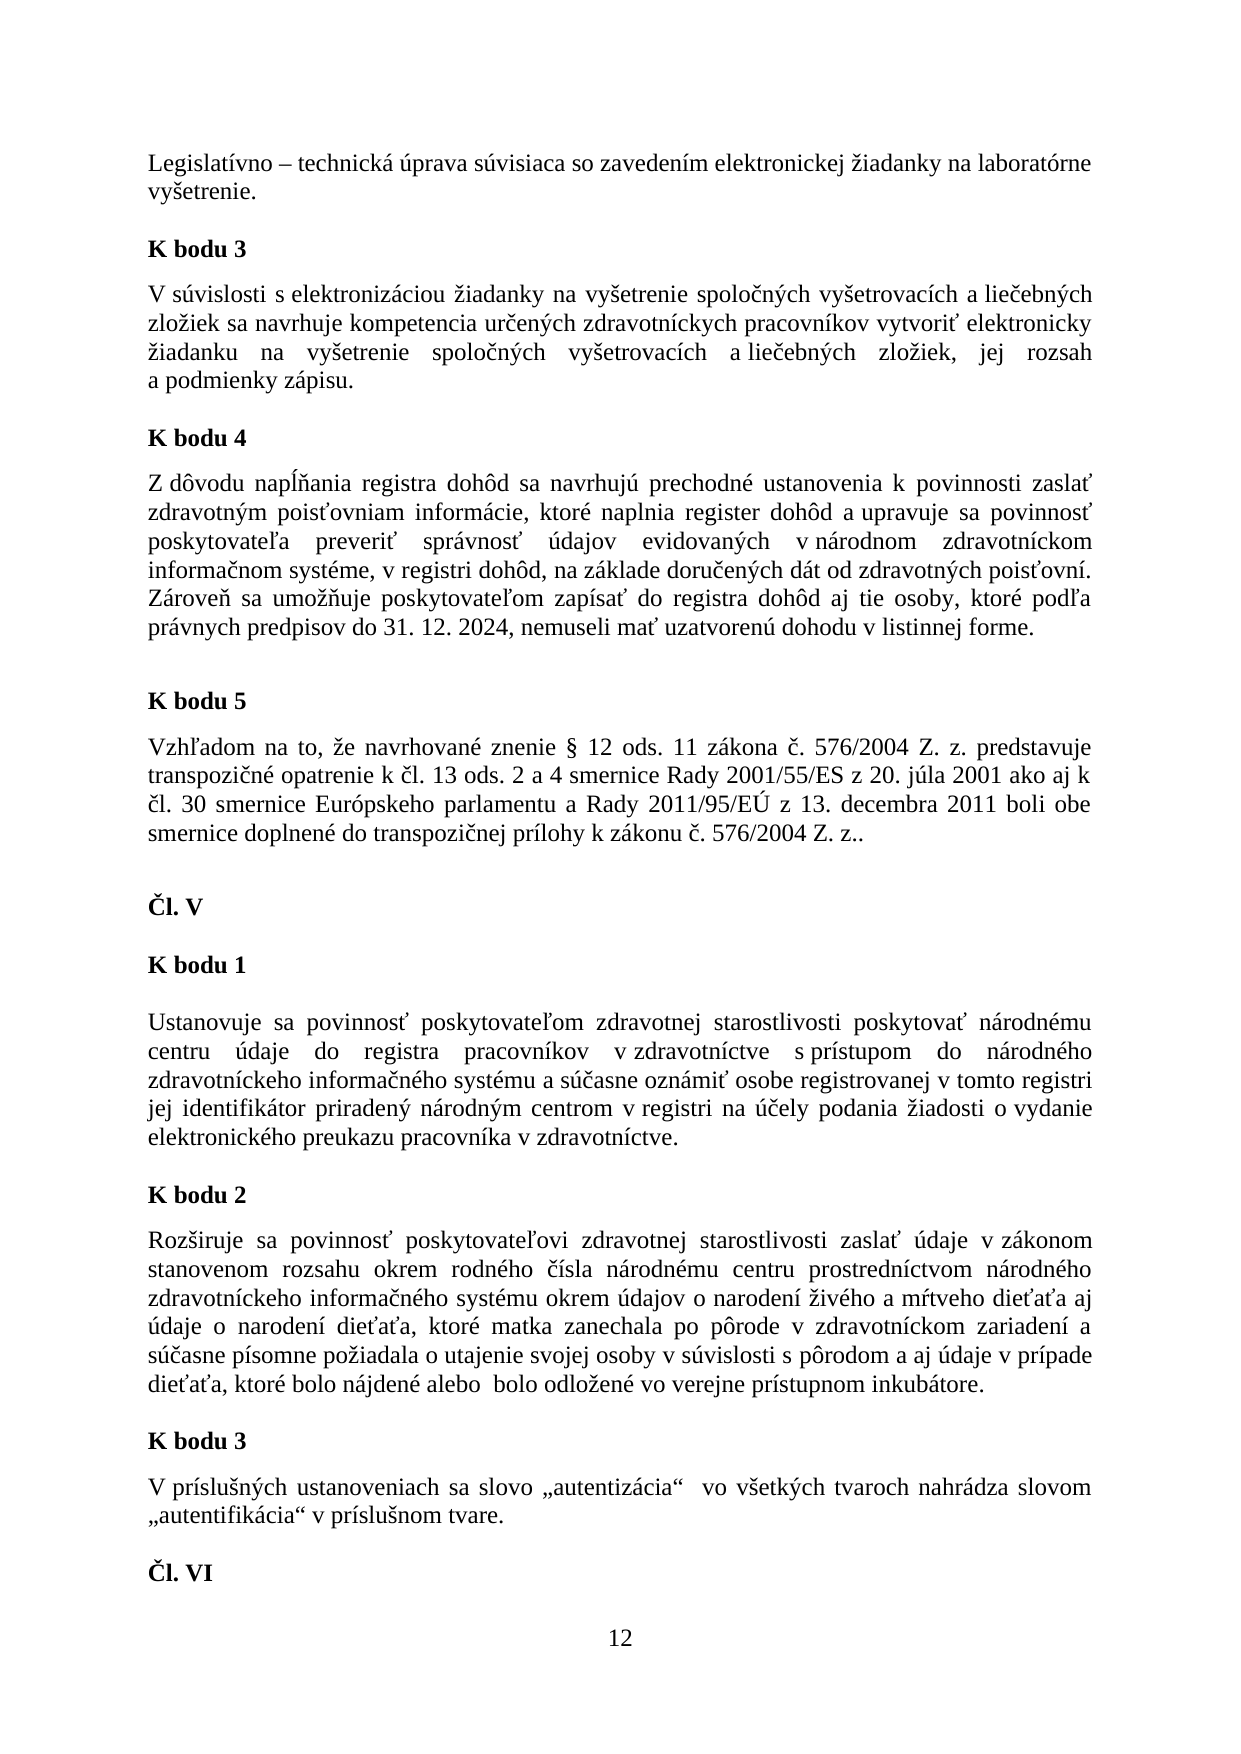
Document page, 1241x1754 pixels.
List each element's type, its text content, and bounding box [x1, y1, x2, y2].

text K bodu 1 [148, 950, 1092, 978]
text K bodu 5 [148, 686, 1092, 715]
text K bodu 3 [148, 234, 1092, 263]
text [148, 1472, 1092, 1529]
text K bodu 4 [148, 423, 1092, 452]
text Legislatívno – technická úprava súvisiaca so zavedením elektronickej žiadanky na laboratórne vyšetrenie. [148, 148, 1092, 205]
text V súvislosti s elektronizáciou žiadanky na vyšetrenie spoločných vyšetrovacích a liečebných zložiek sa navrhuje kompetencia určených zdravotníckych pracovníkov vytvoriť elektronicky žiadanku na vyšetrenie spoločných vyšetrovacích a liečebných zložiek, jej rozsah a podmienky zápisu. [148, 279, 1092, 394]
text Rozširuje sa povinnosť poskytovateľovi zdravotnej starostlivosti zaslať údaje v zákonom stanovenom rozsahu okrem rodného čísla národnému centru prostredníctvom národného zdravotníckeho informačného systému okrem údajov o narodení živého a mŕtveho dieťaťa aj údaje o narodení dieťaťa, ktoré matka zanechala po pôrode v zdravotníckom zariadení a súčasne písomne požiadala o utajenie svojej osoby v súvislosti s pôrodom a aj údaje v prípade dieťaťa, ktoré bolo nájdené alebo bolo odložené vo verejne prístupnom inkubátore. [148, 1225, 1092, 1398]
text Ustanovuje sa povinnosť poskytovateľom zdravotnej starostlivosti poskytovať národnému centru údaje do registra pracovníkov v zdravotníctve s prístupom do národného zdravotníckeho informačného systému a súčasne oznámiť osobe registrovanej v tomto registri jej identifikátor priradený národným centrom v registri na účely podania žiadosti o vydanie elektronického preukazu pracovníka v zdravotníctve. [148, 1036, 1092, 1151]
text Čl. V [148, 892, 1092, 921]
text Čl. VI [148, 1558, 1092, 1587]
text K bodu 3 [148, 1426, 1092, 1455]
text Z dôvodu napĺňania registra dohôd sa navrhujú prechodné ustanovenia k povinnosti zaslať zdravotným poisťovniam informácie, ktoré naplnia register dohôd a upravuje sa povinnosť poskytovateľa preveriť správnosť údajov evidovaných v národnom zdravotníckom informačnom systéme, v registri dohôd, na základe doručených dát od zdravotných poisťovní. Zároveň sa umožňuje poskytovateľom zapísať do registra dohôd aj tie osoby, ktoré podľa právnych predpisov do 31. 12. 2024, nemuseli mať uzatvorenú dohodu v listinnej forme. [148, 468, 1092, 641]
text K bodu 2 [148, 1180, 1092, 1208]
text Vzhľadom na to, že navrhované znenie § 12 ods. 11 zákona č. 576/2004 Z. z. predstavuje transpozičné opatrenie k čl. 13 ods. 2 a 4 smernice Rady 2001/55/ES z 20. júla 2001 ako aj k čl. 30 smernice Európskeho parlamentu a Rady 2011/95/EÚ z 13. decembra 2011 boli obe smernice doplnené do transpozičnej prílohy k zákonu č. 576/2004 Z. z.. [148, 732, 1092, 847]
